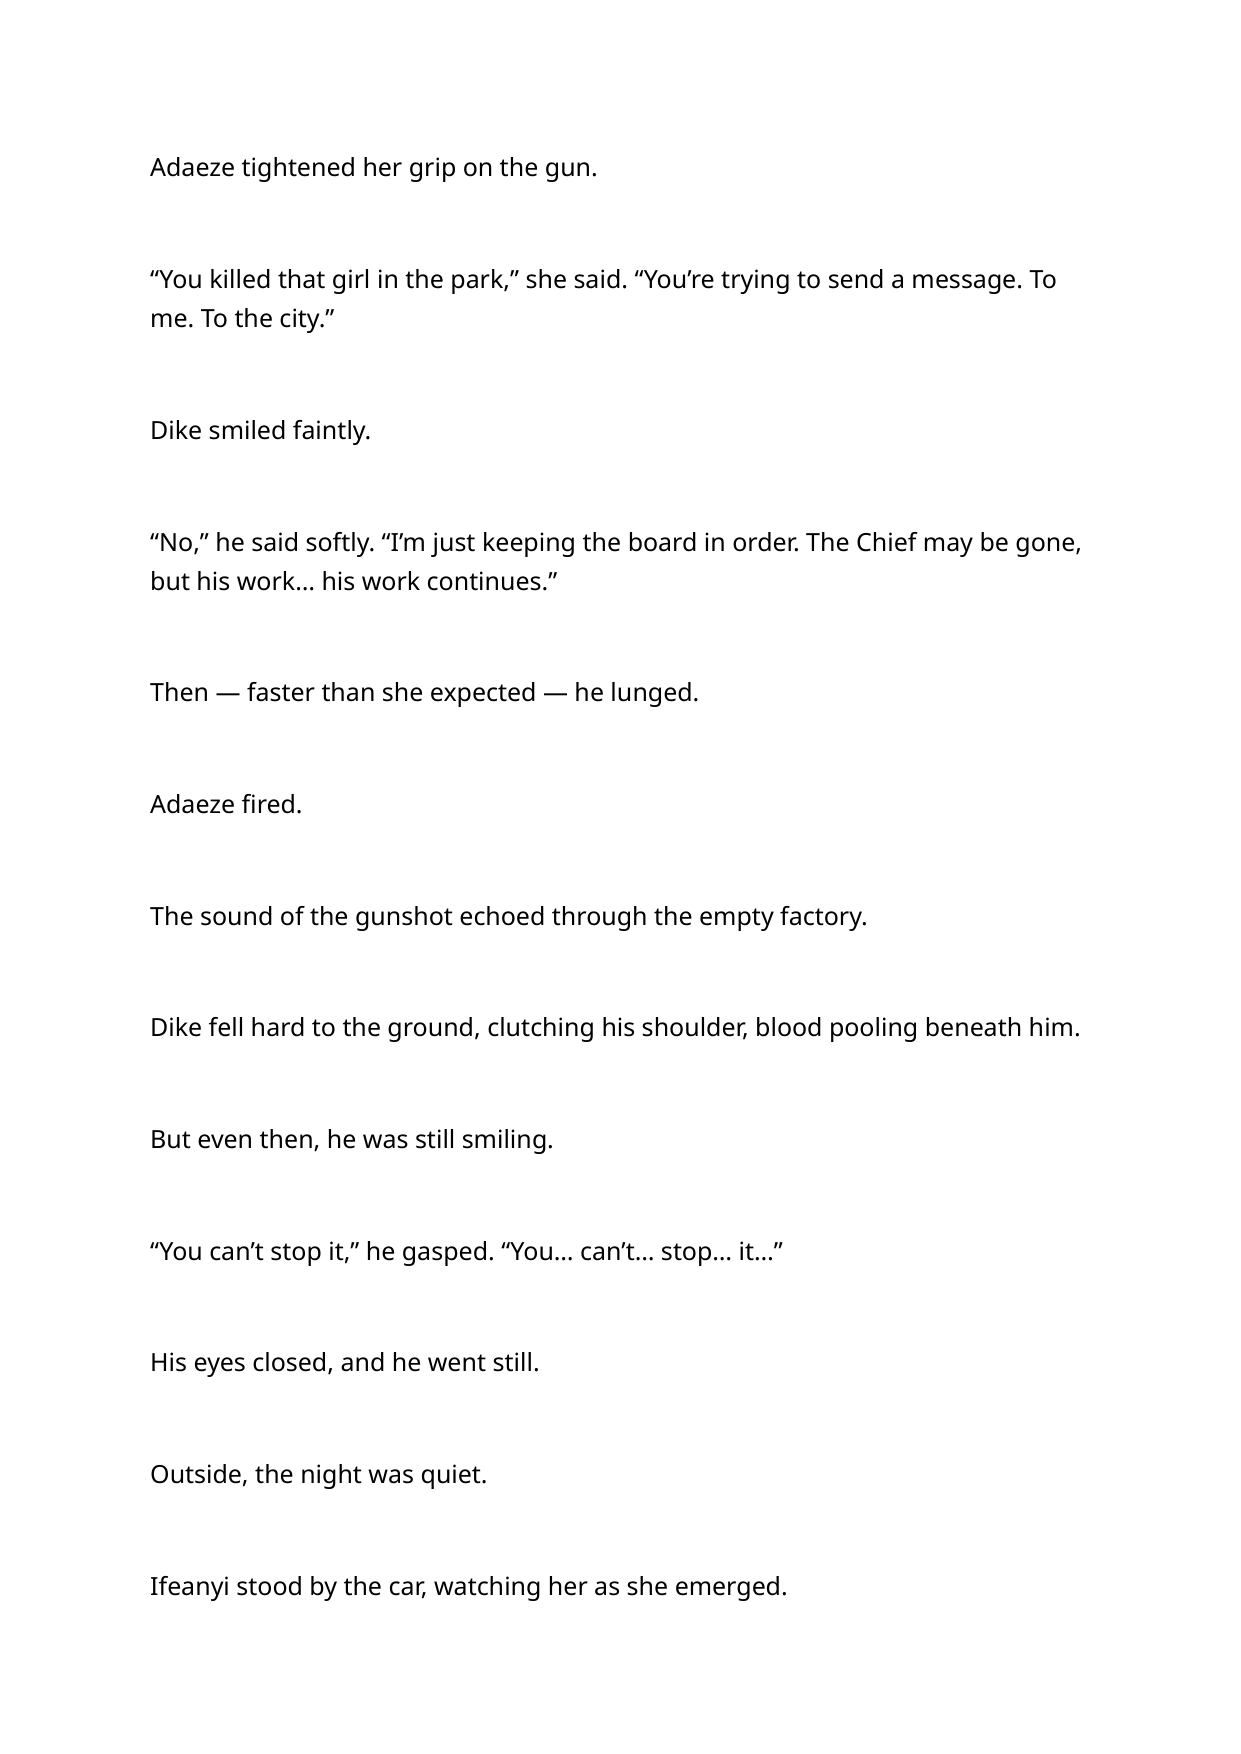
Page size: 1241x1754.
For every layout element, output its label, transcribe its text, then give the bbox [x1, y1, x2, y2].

text “You killed that girl in the park,” she said. “You’re trying to send a message. To me. To the city.” [150, 262, 1090, 335]
text Ifeanyi stood by the car, watching her as she emerged. [150, 1568, 1090, 1602]
text Adaeze tightened her grip on the gun. [150, 150, 1090, 184]
text “You can’t stop it,” he gasped. “You… can’t… stop… it…” [150, 1233, 1090, 1267]
text But even then, he was still smiling. [150, 1122, 1090, 1156]
text Adaeze fired. [150, 787, 1090, 821]
text Then — faster than she expected — he lunged. [150, 675, 1090, 709]
text Dike fell hard to the ground, clutching his shoulder, blood pooling beneath him. [150, 1010, 1090, 1044]
text “No,” he said softly. “I’m just keeping the board in order. The Chief may be gone, but his work… his work continues.” [150, 524, 1090, 597]
text His eyes closed, and he went still. [150, 1345, 1090, 1379]
text Outside, the night was quiet. [150, 1457, 1090, 1491]
text Dike smiled faintly. [150, 412, 1090, 447]
text The sound of the gunshot echoed through the empty factory. [150, 898, 1090, 932]
